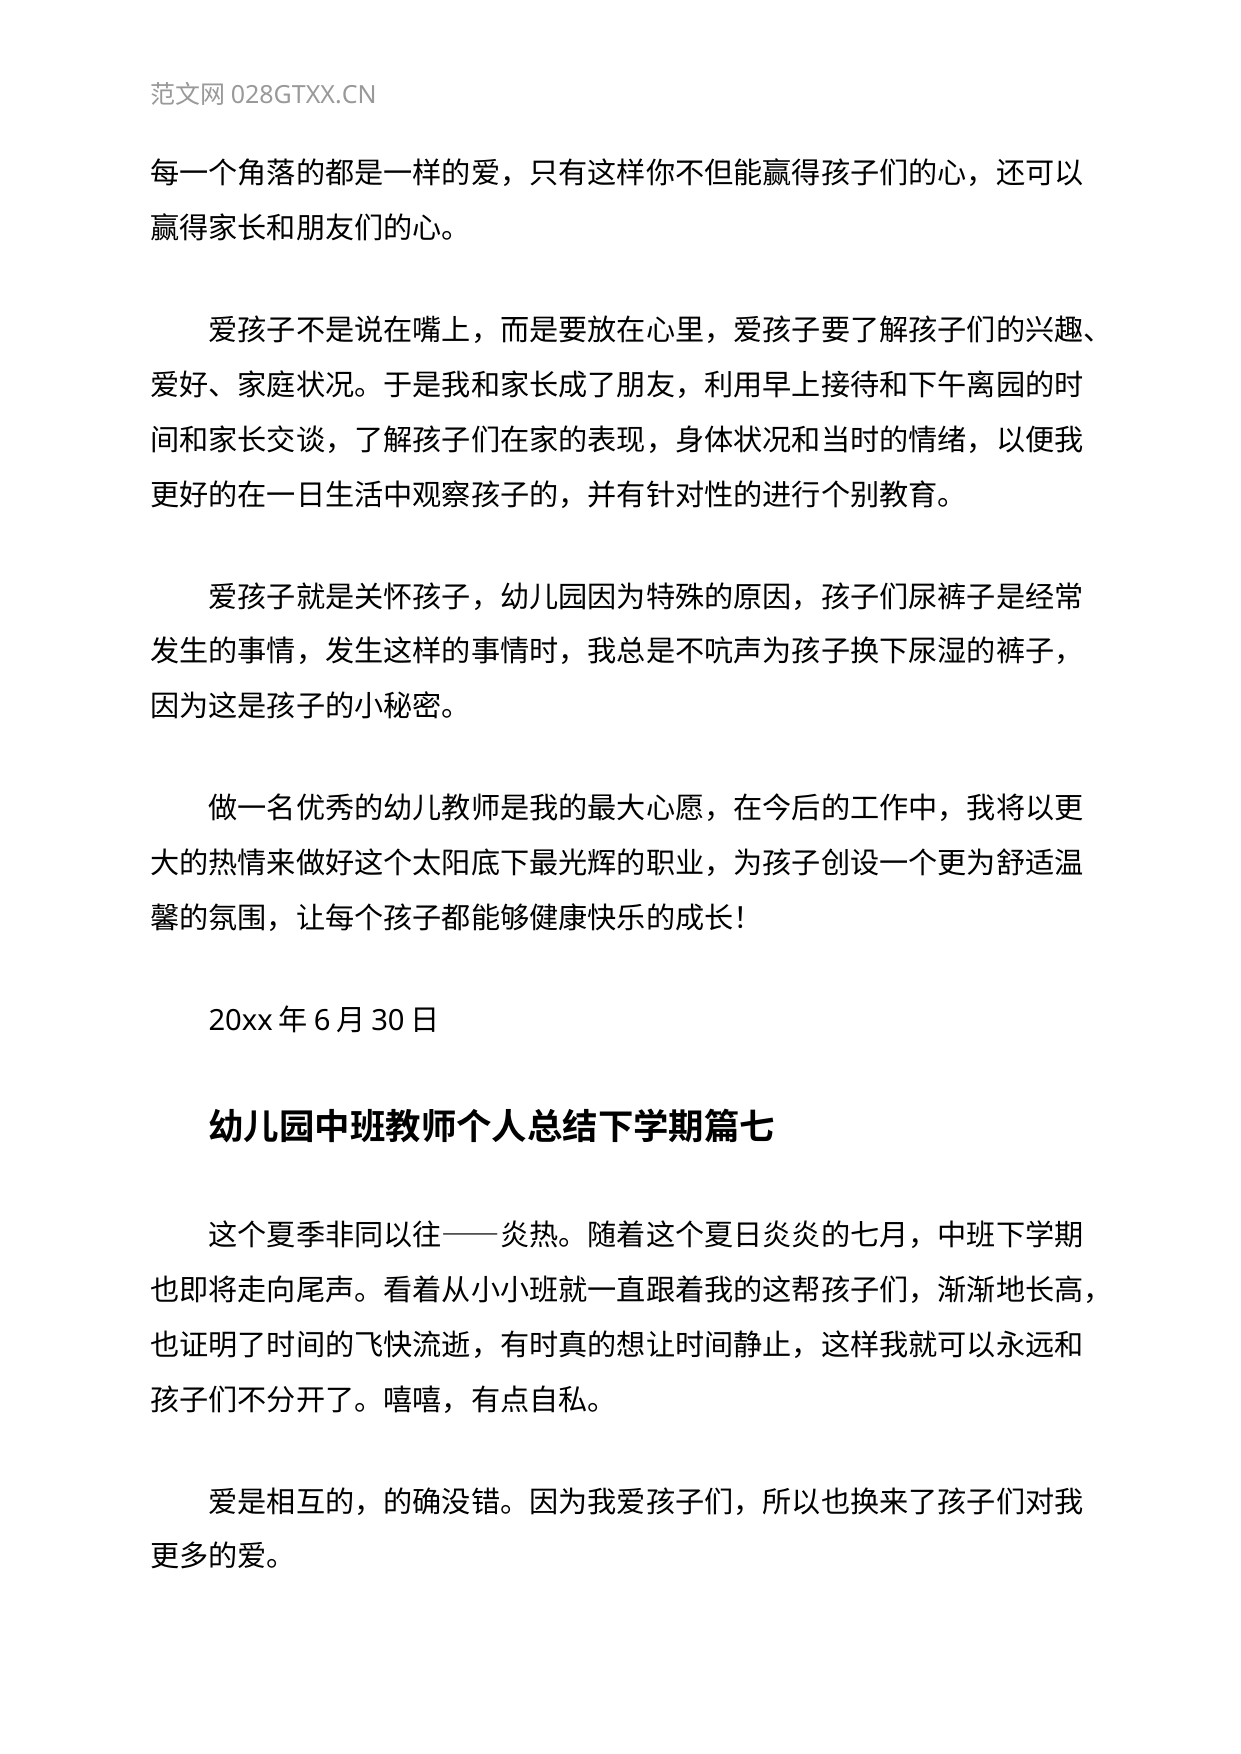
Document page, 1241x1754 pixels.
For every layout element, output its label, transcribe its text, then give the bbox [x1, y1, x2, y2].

text 做一名优秀的幼儿教师是我的最大心愿，在今后的工作中，我将以更大的热情来做好这个太阳底下最光辉的职业，为孩子创设一个更为舒适温馨的氛围，让每个孩子都能够健康快乐的成长！ [150, 785, 1090, 937]
text 幼儿园中班教师个人总结下学期篇七 [150, 1098, 1090, 1149]
text 20xx年6月30日 [150, 996, 1090, 1039]
text 这个夏季非同以往——炎热。随着这个夏日炎炎的七月，中班下学期也即将走向尾声。看着从小小班就一直跟着我的这帮孩子们，渐渐地长高，也证明了时间的飞快流逝，有时真的想让时间静止，这样我就可以永远和孩子们不分开了。嘻嘻，有点自私。 [150, 1212, 1090, 1419]
text 爱孩子不是说在嘴上，而是要放在心里，爱孩子要了解孩子们的兴趣、爱好、家庭状况。于是我和家长成了朋友，利用早上接待和下午离园的时间和家长交谈，了解孩子们在家的表现，身体状况和当时的情绪，以便我更好的在一日生活中观察孩子的，并有针对性的进行个别教育。 [150, 307, 1090, 514]
text 爱孩子就是关怀孩子，幼儿园因为特殊的原因，孩子们尿裤子是经常发生的事情，发生这样的事情时，我总是不吭声为孩子换下尿湿的裤子，因为这是孩子的小秘密。 [150, 573, 1090, 725]
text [150, 150, 1090, 247]
text 爱是相互的，的确没错。因为我爱孩子们，所以也换来了孩子们对我更多的爱。 [150, 1478, 1090, 1575]
